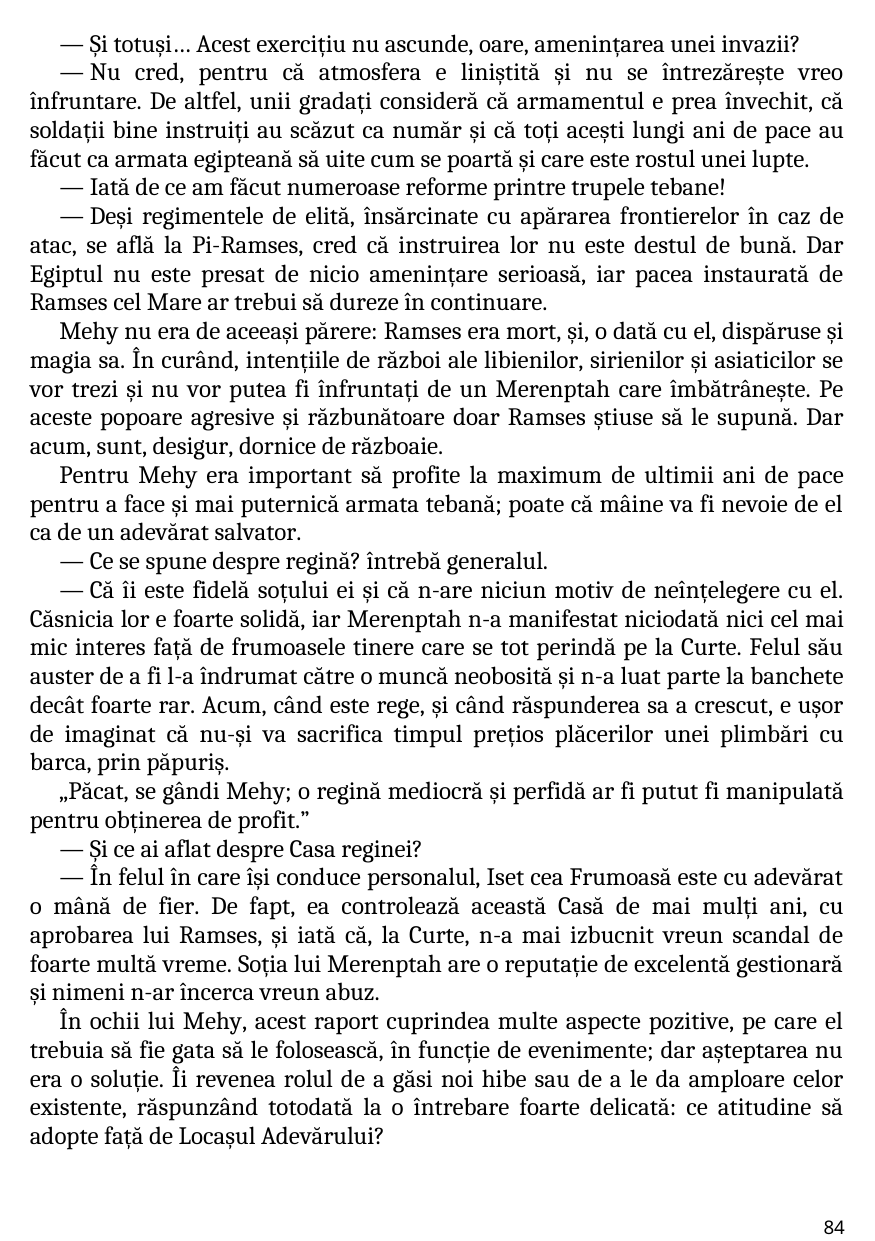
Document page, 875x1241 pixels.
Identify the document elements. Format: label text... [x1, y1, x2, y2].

text — Deși regimentele de elită, însărcinate cu apărarea frontierelor în caz de atac, se află la Pi-Ramses, cred că instruirea lor nu este destul de bună. Dar Egiptul nu este presat de nicio amenințare serioasă, iar pacea instaurată de Ramses cel Mare ar trebui să dureze în continuare. [29, 202, 844, 317]
text — Și totuși… Acest exercițiu nu ascunde, oare, amenințarea unei invazii? [29, 29, 844, 58]
text Pentru Mehy era important să profite la maximum de ultimii ani de pace pentru a face și mai puternică armata tebană; poate că mâine va fi nevoie de el ca de un adevărat salvator. [29, 461, 844, 547]
text — Și ce ai aflat despre Casa reginei? [29, 834, 844, 863]
text — În felul în care își conduce personalul, Iset cea Frumoasă este cu adevărat o mână de fier. De fapt, ea controlează această Casă de mai mulți ani, cu aprobarea lui Ramses, și iată că, la Curte, n-a mai izbucnit vreun scandal de foarte multă vreme. Soția lui Merenptah are o reputație de excelentă gestionară și nimeni n-ar încerca vreun abuz. [29, 863, 844, 1007]
text „Păcat, se gândi Mehy; o regină mediocră și perfidă ar fi putut fi manipulată pentru obținerea de profit.” [29, 777, 844, 834]
text — Că îi este fidelă soțului ei și că n-are niciun motiv de neînțelegere cu el. Căsnicia lor e foarte solidă, iar Merenptah n-a manifestat niciodată nici cel mai mic interes față de frumoasele tinere care se tot perindă pe la Curte. Felul său auster de a fi l-a îndrumat către o muncă neobosită și n-a luat parte la banchete decât foarte rar. Acum, când este rege, și când răspunderea sa a crescut, e ușor de imaginat că nu-și va sacrifica timpul prețios plăcerilor unei plimbări cu barca, prin păpuriș. [29, 576, 844, 777]
text — Iată de ce am făcut numeroase reforme printre trupele tebane! [29, 173, 844, 202]
text — Nu cred, pentru că atmosfera e liniștită și nu se întrezărește vreo înfruntare. De altfel, unii gradați consideră că armamentul e prea învechit, că soldații bine instruiți au scăzut ca număr și că toți acești lungi ani de pace au făcut ca armata egipteană să uite cum se poartă și care este rostul unei lupte. [29, 58, 844, 173]
text În ochii lui Mehy, acest raport cuprindea multe aspecte pozitive, pe care el trebuia să fie gata să le folosească, în funcție de evenimente; dar așteptarea nu era o soluție. Îi revenea rolul de a găsi noi hibe sau de a le da amploare celor existente, răspunzând totodată la o întrebare foarte delicată: ce atitudine să adopte față de Locașul Adevărului? [29, 1007, 844, 1151]
text Mehy nu era de aceeași părere: Ramses era mort, și, o dată cu el, dispăruse și magia sa. În curând, intențiile de război ale libienilor, sirienilor și asiaticilor se vor trezi și nu vor putea fi înfruntați de un Merenptah care îmbătrânește. Pe aceste popoare agresive și răzbunătoare doar Ramses știuse să le supună. Dar acum, sunt, desigur, dornice de războaie. [29, 317, 844, 461]
text — Ce se spune despre regină? întrebă generalul. [29, 547, 844, 576]
